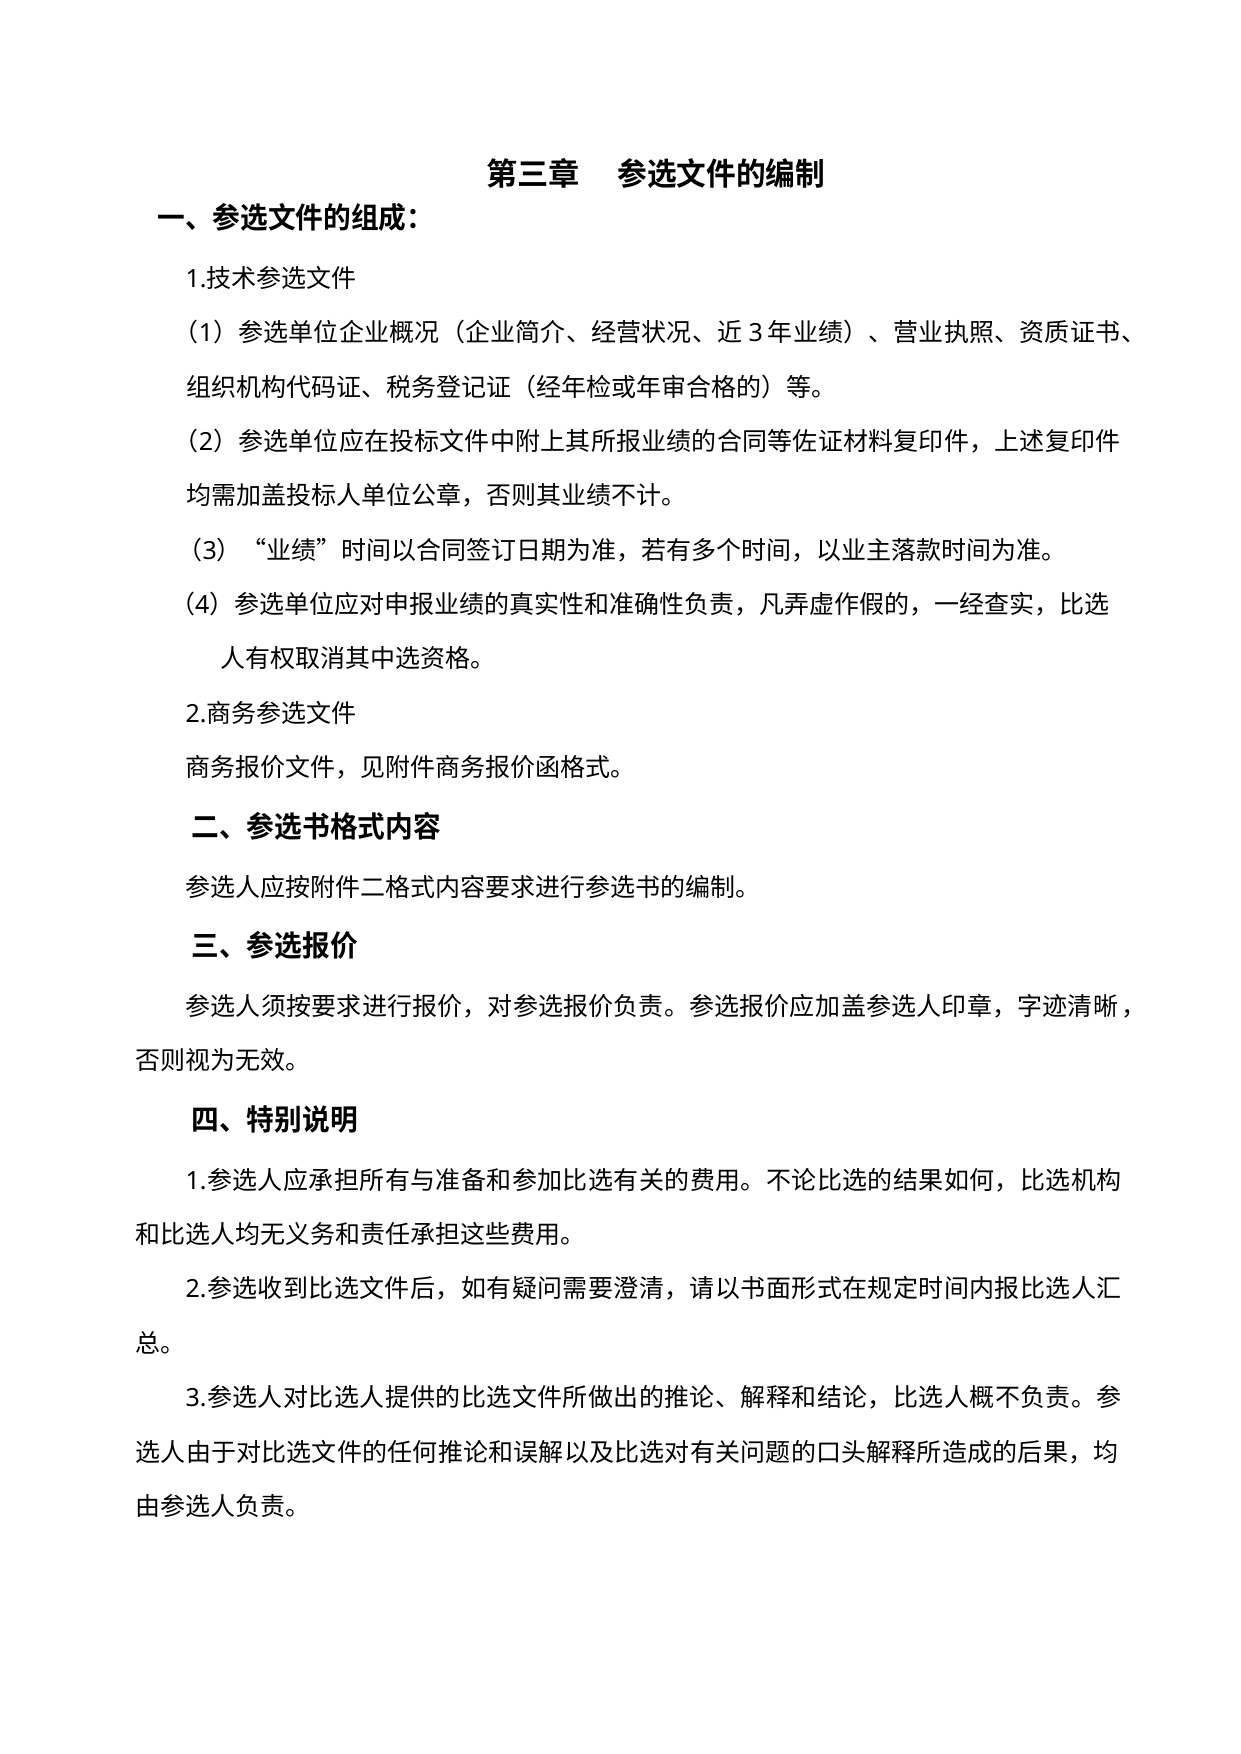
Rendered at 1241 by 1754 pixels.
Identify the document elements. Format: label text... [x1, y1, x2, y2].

text 1.参选人应承担所有与准备和参加比选有关的费用。不论比选的结果如何，比选机构和比选人均无义务和责任承担这些费用。 [135, 1160, 1121, 1251]
text （4）参选单位应对申报业绩的真实性和准确性负责，凡弄虚作假的，一经查实，比选人有权取消其中选资格。 [170, 584, 1134, 675]
text 商务报价文件，见附件商务报价函格式。 [135, 748, 1121, 784]
text （3）“业绩”时间以合同签订日期为准，若有多个时间，以业主落款时间为准。 [135, 530, 1134, 566]
text 2.商务参选文件 [135, 693, 1121, 729]
text 一、参选文件的组成： [135, 195, 1134, 237]
text （2）参选单位应在投标文件中附上其所报业绩的合同等佐证材料复印件，上述复印件均需加盖投标人单位公章，否则其业绩不计。 [173, 421, 1121, 512]
text 2.参选收到比选文件后，如有疑问需要澄清，请以书面形式在规定时间内报比选人汇总。 [135, 1269, 1121, 1359]
text 3.参选人对比选人提供的比选文件所做出的推论、解释和结论，比选人概不负责。参选人由于对比选文件的任何推论和误解以及比选对有关问题的口头解释所造成的后果，均由参选人负责。 [135, 1378, 1121, 1523]
subtitle 第三章 参选文件的编制 [486, 156, 1134, 193]
text 三、参选报价 [135, 923, 1134, 965]
text 二、参选书格式内容 [135, 803, 1134, 846]
text （1）参选单位企业概况（企业简介、经营状况、近3年业绩）、营业执照、资质证书、组织机构代码证、税务登记证（经年检或年审合格的）等。 [173, 313, 1121, 403]
text 1.技术参选文件 [135, 258, 1121, 294]
text 四、特别说明 [135, 1097, 1134, 1139]
text 参选人应按附件二格式内容要求进行参选书的编制。 [135, 867, 1121, 903]
text 参选人须按要求进行报价，对参选报价负责。参选报价应加盖参选人印章，字迹清晰，否则视为无效。 [135, 986, 1121, 1077]
